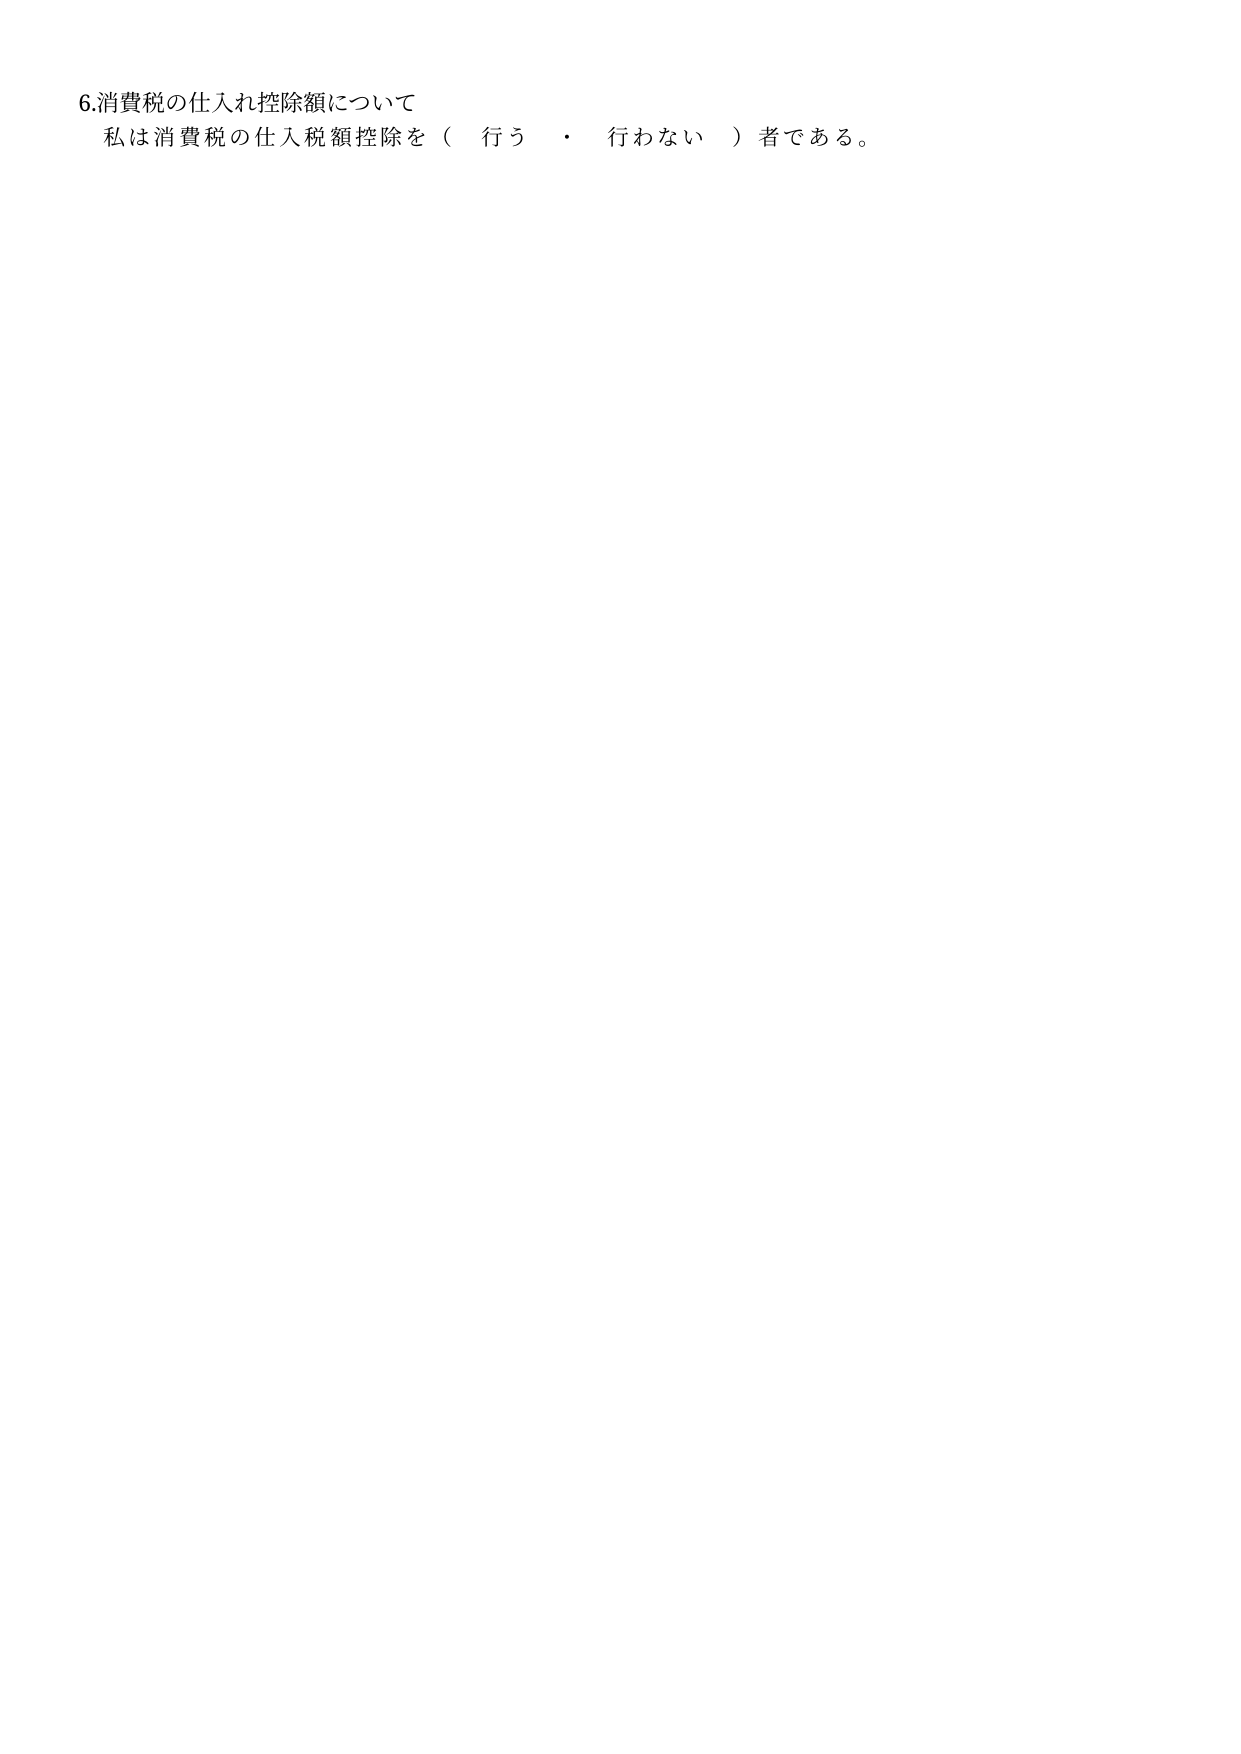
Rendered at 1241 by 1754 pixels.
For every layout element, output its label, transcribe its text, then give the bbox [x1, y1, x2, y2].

text 6.消費税の仕入れ控除額について [78, 85, 1162, 118]
text 私は消費税の仕入税額控除を（ 行う ・ 行わない ）者である。 [78, 118, 1162, 153]
